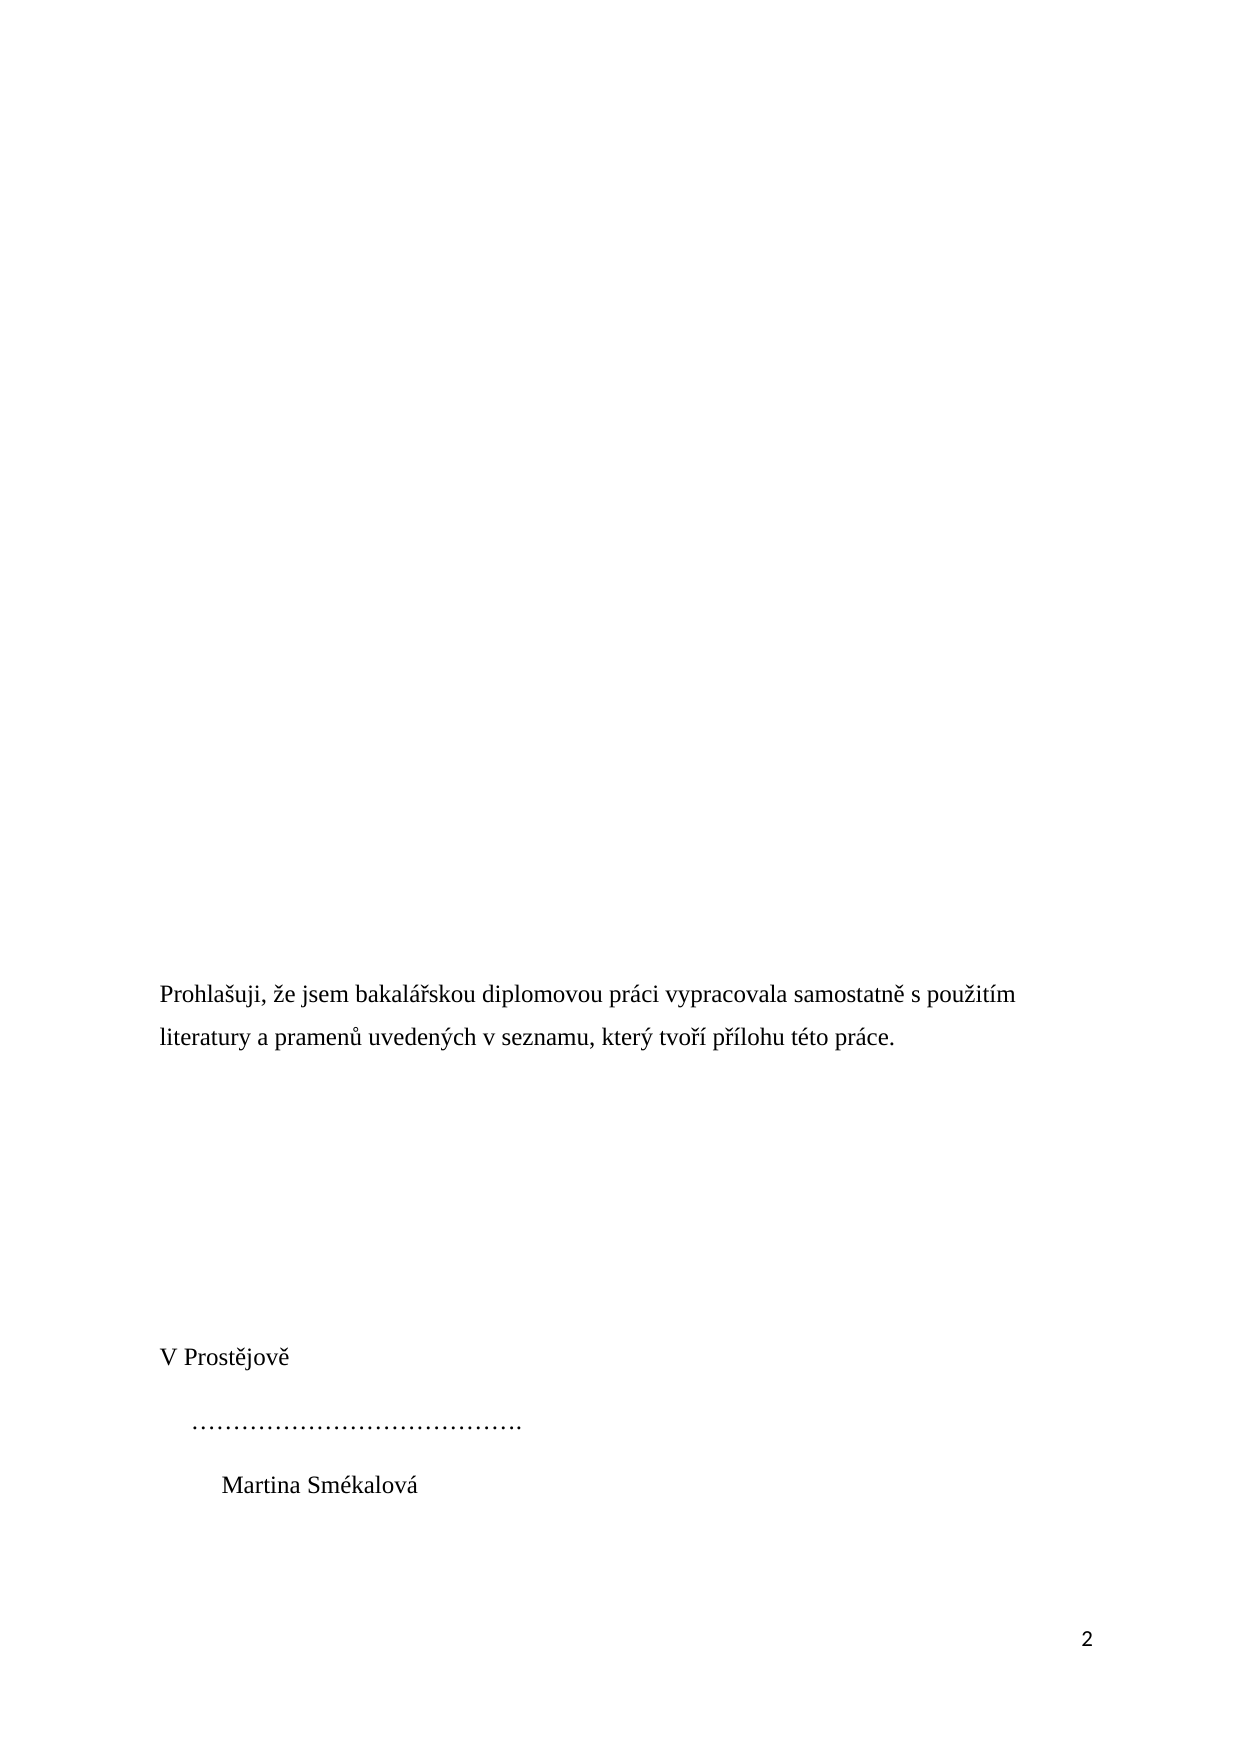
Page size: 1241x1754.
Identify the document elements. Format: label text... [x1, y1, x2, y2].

text Martina Smékalová [159, 1470, 1081, 1499]
text …………………………………. [159, 1406, 1081, 1435]
text V Prostějově [159, 1342, 1081, 1371]
text Prohlašuji, že jsem bakalářskou diplomovou práci vypracovala samostatně s použitím literatury a pramenů uvedených v seznamu, který tvoří přílohu této práce. [159, 979, 1081, 1051]
